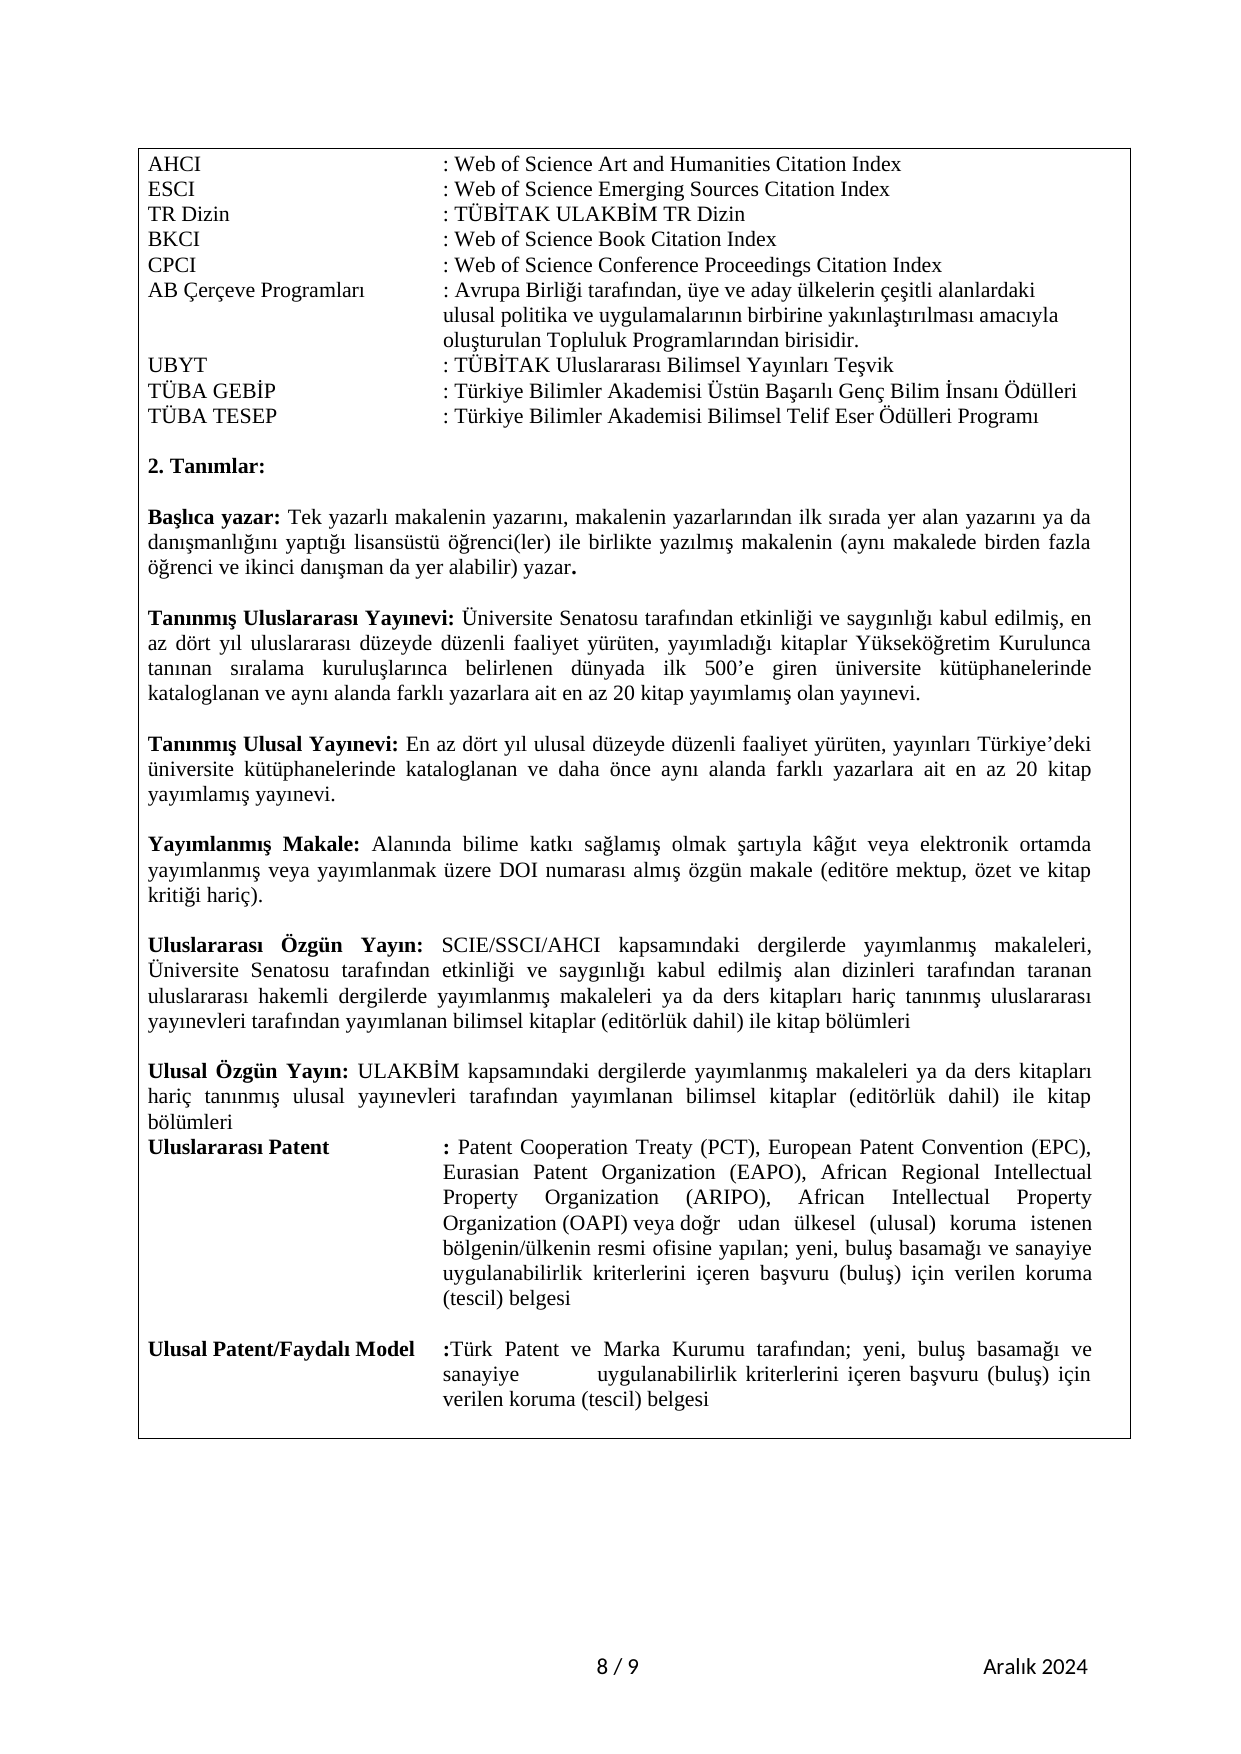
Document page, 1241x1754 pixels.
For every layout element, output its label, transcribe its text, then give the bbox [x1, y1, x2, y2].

text Tanınmış Uluslararası Yayınevi: Üniversite Senatosu tarafından etkinliği ve saygınlığı kabul edilmiş, en az dört yıl uluslararası düzeyde düzenli faaliyet yürüten, yayımladığı kitaplar Yükseköğretim Kurulunca tanınan sıralama kuruluşlarınca belirlenen dünyada ilk 500’e giren üniversite kütüphanelerinde kataloglanan ve aynı alanda farklı yazarlara ait en az 20 kitap yayımlamış olan yayınevi. [148, 604, 1093, 705]
text 2. Tanımlar: [148, 453, 1093, 478]
text Yayımlanmış Makale: Alanında bilime katkı sağlamış olmak şartıyla kâğıt veya elektronik ortamda yayımlanmış veya yayımlanmak üzere DOI numarası almış özgün makale (editöre mektup, özet ve kitap kritiği hariç). [148, 831, 1093, 907]
text AB Çerçeve Programları : Avrupa Birliği tarafından, üye ve aday ülkelerin çeşitli alanlardaki ulusal politika ve uygulamalarının birbirine yakınlaştırılması amacıyla oluşturulan Topluluk Programlarından birisidir. [148, 277, 1093, 352]
text Uluslararası Özgün Yayın: SCIE/SSCI/AHCI kapsamındaki dergilerde yayımlanmış makaleleri, Üniversite Senatosu tarafından etkinliği ve saygınlığı kabul edilmiş alan dizinleri tarafından taranan uluslararası hakemli dergilerde yayımlanmış makaleleri ya da ders kitapları hariç tanınmış uluslararası yayınevleri tarafından yayımlanan bilimsel kitaplar (editörlük dahil) ile kitap bölümleri [148, 932, 1093, 1033]
text BKCI : Web of Science Book Citation Index [148, 226, 1093, 252]
text TÜBA TESEP : Türkiye Bilimler Akademisi Bilimsel Telif Eser Ödülleri Programı [148, 403, 1093, 428]
text Ulusal Patent/Faydalı Model :Türk Patent ve Marka Kurumu tarafından; yeni, buluş basamağı ve sanayiye uygulanabilirlik kriterlerini içeren başvuru (buluş) için verilen koruma (tescil) belgesi [148, 1336, 1093, 1411]
text Uluslararası Patent : Patent Cooperation Treaty (PCT), European Patent Convention (EPC), Eurasian Patent Organization (EAPO), African Regional Intellectual Property Organization (ARIPO), African Intellectual Property Organization (OAPI) veya doğr udan ülkesel (ulusal) koruma istenen bölgenin/ülkenin resmi ofisine yapılan; yeni, buluş basamağı ve sanayiye uygulanabilirlik kriterlerini içeren başvuru (buluş) için verilen koruma (tescil) belgesi [148, 1134, 1093, 1310]
text ESCI : Web of Science Emerging Sources Citation Index [148, 176, 1093, 201]
text UBYT : TÜBİTAK Uluslararası Bilimsel Yayınları Teşvik [148, 352, 1093, 378]
text Tanınmış Ulusal Yayınevi: En az dört yıl ulusal düzeyde düzenli faaliyet yürüten, yayınları Türkiye’deki üniversite kütüphanelerinde kataloglanan ve daha önce aynı alanda farklı yazarlara ait en az 20 kitap yayımlamış yayınevi. [148, 731, 1093, 806]
text TÜBA GEBİP : Türkiye Bilimler Akademisi Üstün Başarılı Genç Bilim İnsanı Ödülleri [148, 378, 1093, 403]
text Ulusal Özgün Yayın: ULAKBİM kapsamındaki dergilerde yayımlanmış makaleleri ya da ders kitapları hariç tanınmış ulusal yayınevleri tarafından yayımlanan bilimsel kitaplar (editörlük dahil) ile kitap bölümleri [148, 1058, 1093, 1134]
text Başlıca yazar: Tek yazarlı makalenin yazarını, makalenin yazarlarından ilk sırada yer alan yazarını ya da danışmanlığını yaptığı lisansüstü öğrenci(ler) ile birlikte yazılmış makalenin (aynı makalede birden fazla öğrenci ve ikinci danışman da yer alabilir) yazar. [148, 504, 1093, 579]
text TR Dizin : TÜBİTAK ULAKBİM TR Dizin [148, 201, 1093, 226]
text CPCI : Web of Science Conference Proceedings Citation Index [148, 252, 1093, 277]
text AHCI : Web of Science Art and Humanities Citation Index [139, 149, 1130, 176]
